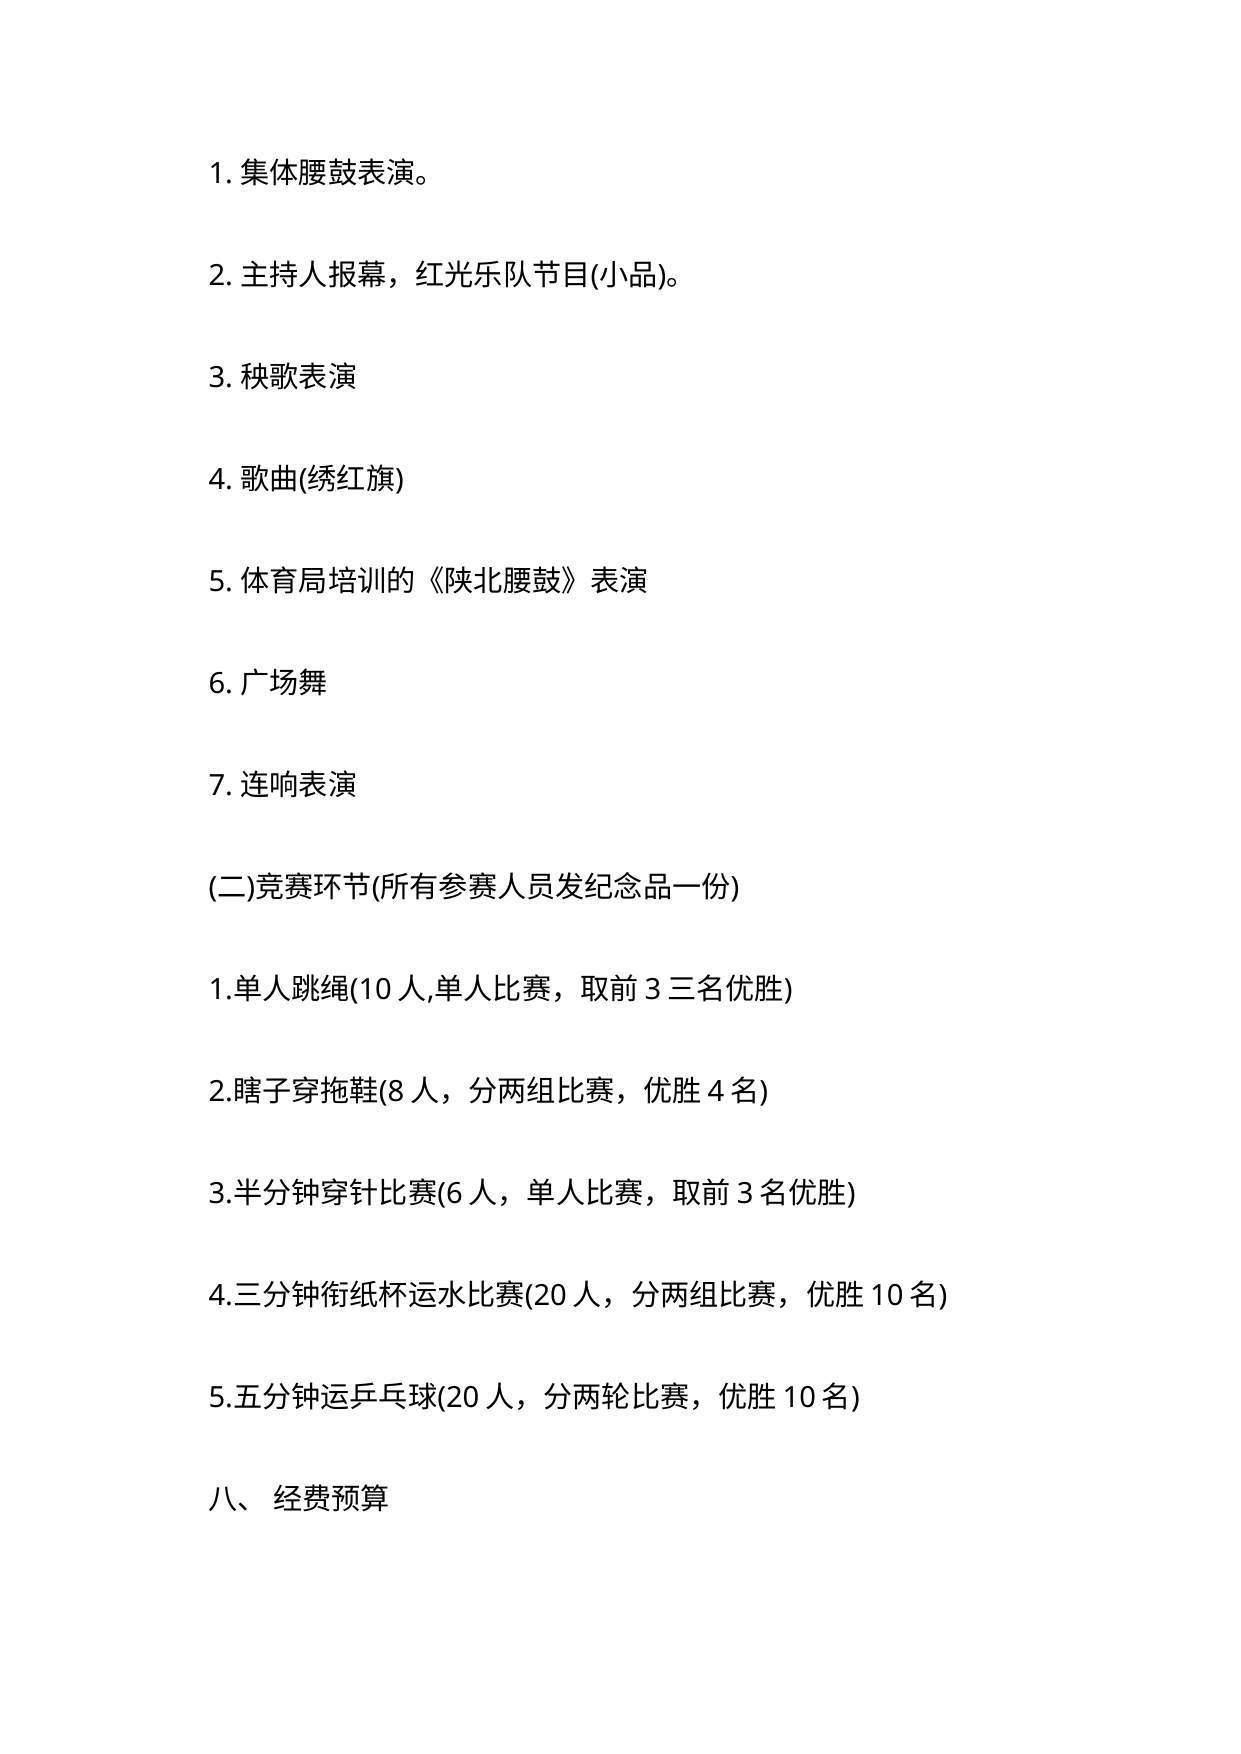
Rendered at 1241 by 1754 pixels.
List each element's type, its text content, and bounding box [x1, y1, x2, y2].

text 3. 秧歌表演 [150, 354, 1090, 396]
text 1.单人跳绳(10人,单人比赛，取前3三名优胜) [150, 966, 1090, 1008]
text 6. 广场舞 [150, 660, 1090, 702]
text 7. 连响表演 [150, 762, 1090, 804]
text 4. 歌曲(绣红旗) [150, 456, 1090, 498]
text 5. 体育局培训的《陕北腰鼓》表演 [150, 558, 1090, 600]
text 5.五分钟运乒乓球(20人，分两轮比赛，优胜10名) [150, 1374, 1090, 1416]
text 八、 经费预算 [150, 1476, 1090, 1518]
text (二)竞赛环节(所有参赛人员发纪念品一份) [150, 864, 1090, 906]
text 2.瞎子穿拖鞋(8人，分两组比赛，优胜4名) [150, 1068, 1090, 1110]
text 1. 集体腰鼓表演。 [150, 150, 1090, 192]
text 4.三分钟衔纸杯运水比赛(20人，分两组比赛，优胜10名) [150, 1272, 1090, 1314]
text 3.半分钟穿针比赛(6人，单人比赛，取前3名优胜) [150, 1170, 1090, 1212]
text 2. 主持人报幕，红光乐队节目(小品)。 [150, 252, 1090, 294]
